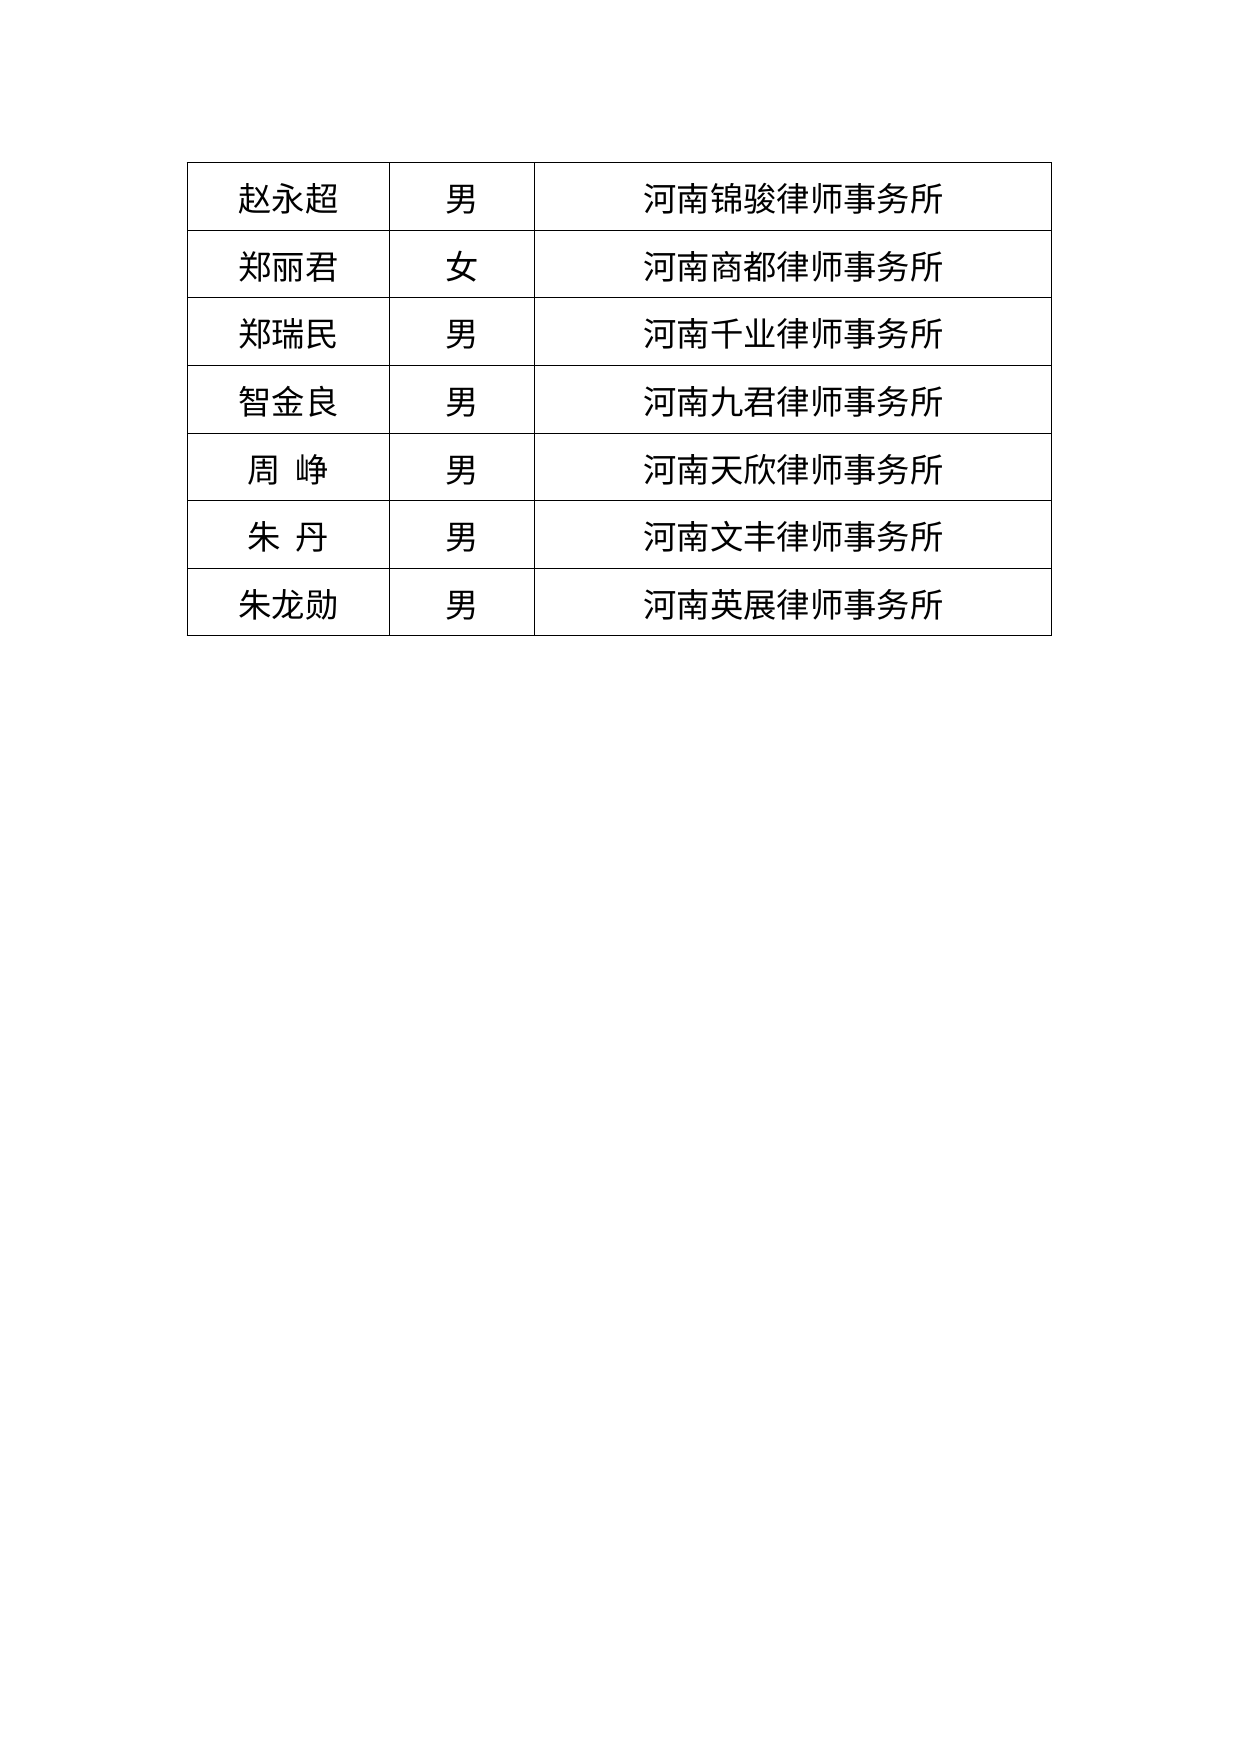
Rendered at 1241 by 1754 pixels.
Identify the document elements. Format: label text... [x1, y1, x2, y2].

table_cell 男 [390, 366, 534, 432]
table_cell 朱龙勋 [188, 569, 389, 635]
table_cell 男 [390, 434, 534, 500]
table_cell 河南英展律师事务所 [535, 569, 1051, 635]
table_cell 河南文丰律师事务所 [535, 501, 1051, 568]
table_cell 男 [390, 298, 534, 365]
table_cell 女 [390, 231, 534, 297]
table_cell 河南九君律师事务所 [535, 366, 1051, 432]
table_cell 男 [390, 569, 534, 635]
table_cell 河南天欣律师事务所 [535, 434, 1051, 500]
table_cell 赵永超 [188, 163, 389, 229]
table_cell 周 峥 [188, 434, 389, 500]
table_cell 郑丽君 [188, 231, 389, 297]
table_cell 河南千业律师事务所 [535, 298, 1051, 365]
table_cell 河南锦骏律师事务所 [535, 163, 1051, 229]
table_cell 男 [390, 501, 534, 568]
table_cell 朱 丹 [188, 501, 389, 568]
table_cell 男 [390, 163, 534, 229]
table_cell 智金良 [188, 366, 389, 432]
table_cell 河南商都律师事务所 [535, 231, 1051, 297]
table_cell 郑瑞民 [188, 298, 389, 365]
